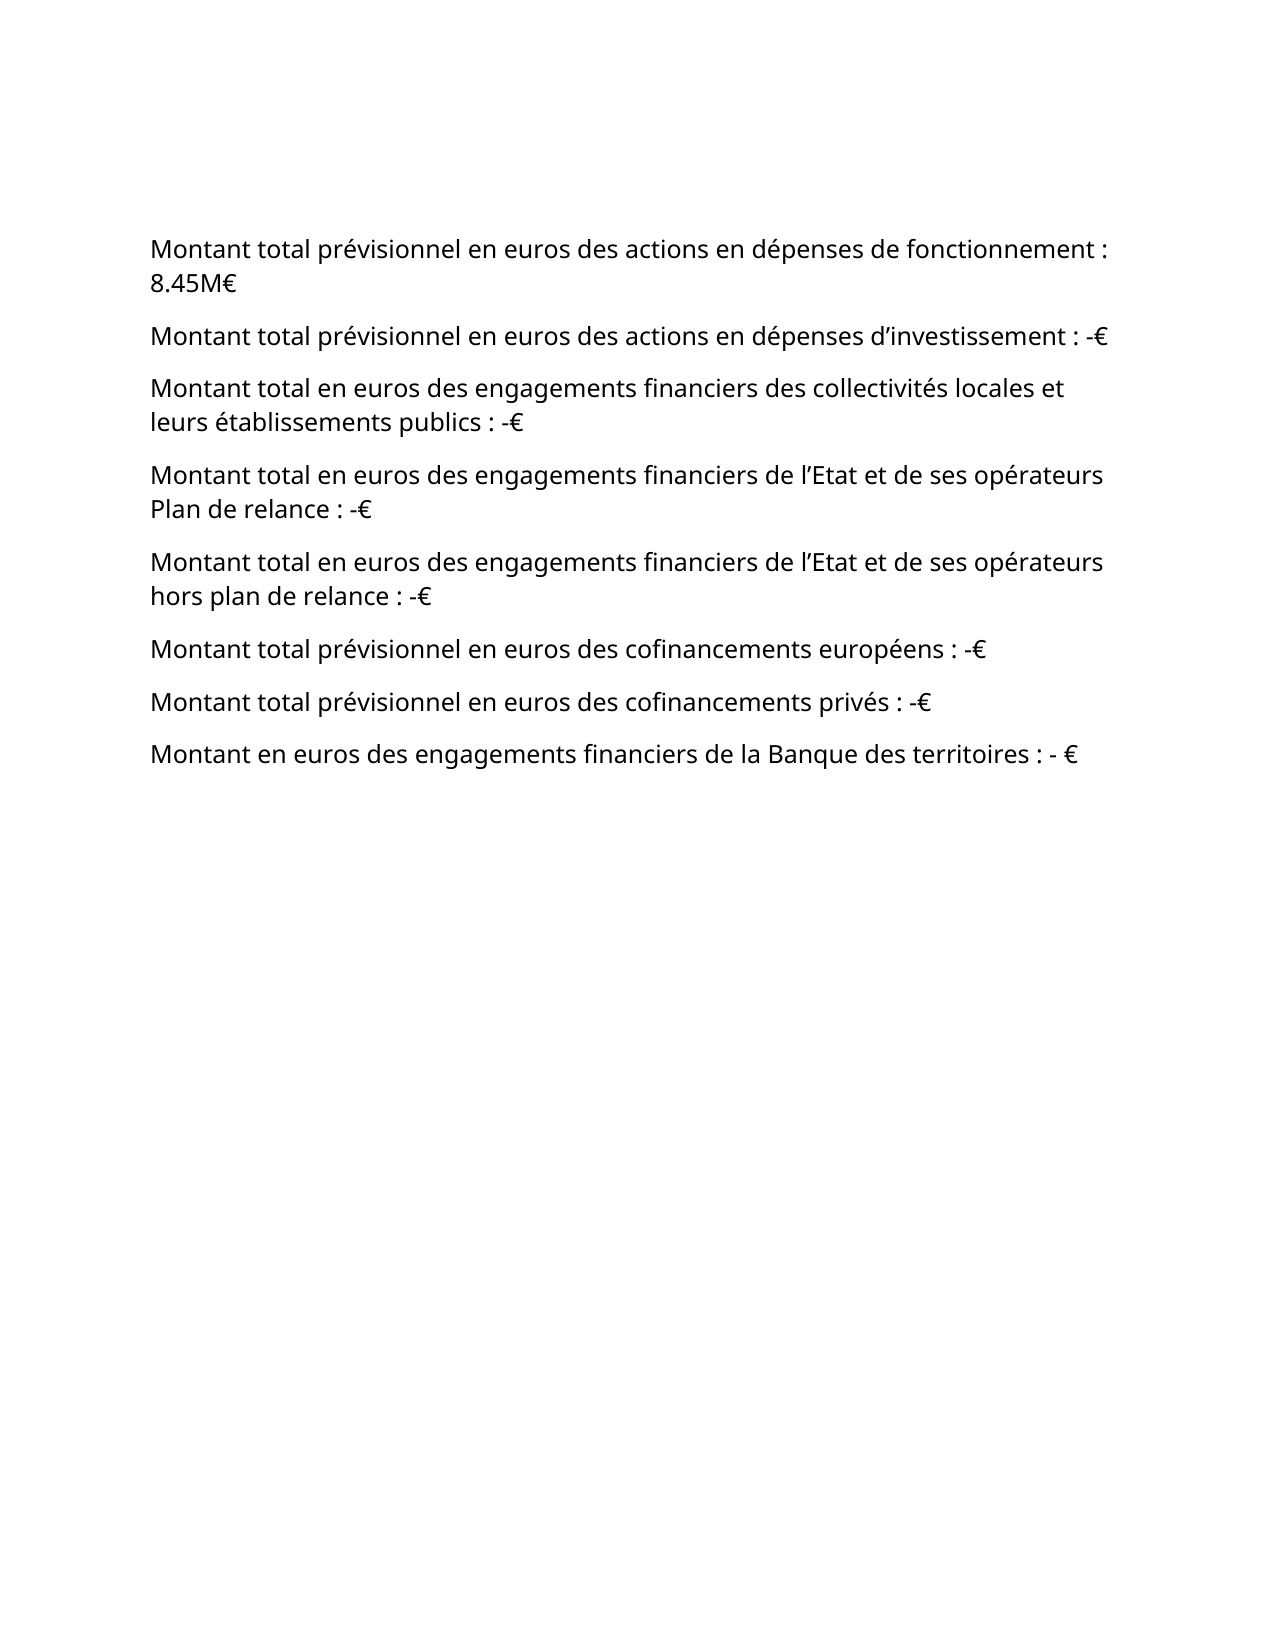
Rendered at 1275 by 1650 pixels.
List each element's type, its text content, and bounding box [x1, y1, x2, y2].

text Montant total en euros des engagements financiers de l’Etat et de ses opérateurs Plan de relance : -€ [150, 458, 1125, 526]
text Montant total prévisionnel en euros des cofinancements européens : -€ [150, 632, 1125, 666]
text Montant total prévisionnel en euros des actions en dépenses de fonctionnement : 8.45M€ [150, 231, 1125, 299]
text Montant en euros des engagements financiers de la Banque des territoires : - € [150, 737, 1125, 771]
text Montant total prévisionnel en euros des actions en dépenses d’investissement : -€ [150, 318, 1125, 352]
text Montant total en euros des engagements financiers de l’Etat et de ses opérateurs hors plan de relance : -€ [150, 545, 1125, 613]
text Montant total en euros des engagements financiers des collectivités locales et leurs établissements publics : -€ [150, 371, 1125, 439]
text Montant total prévisionnel en euros des cofinancements privés : -€ [150, 684, 1125, 718]
